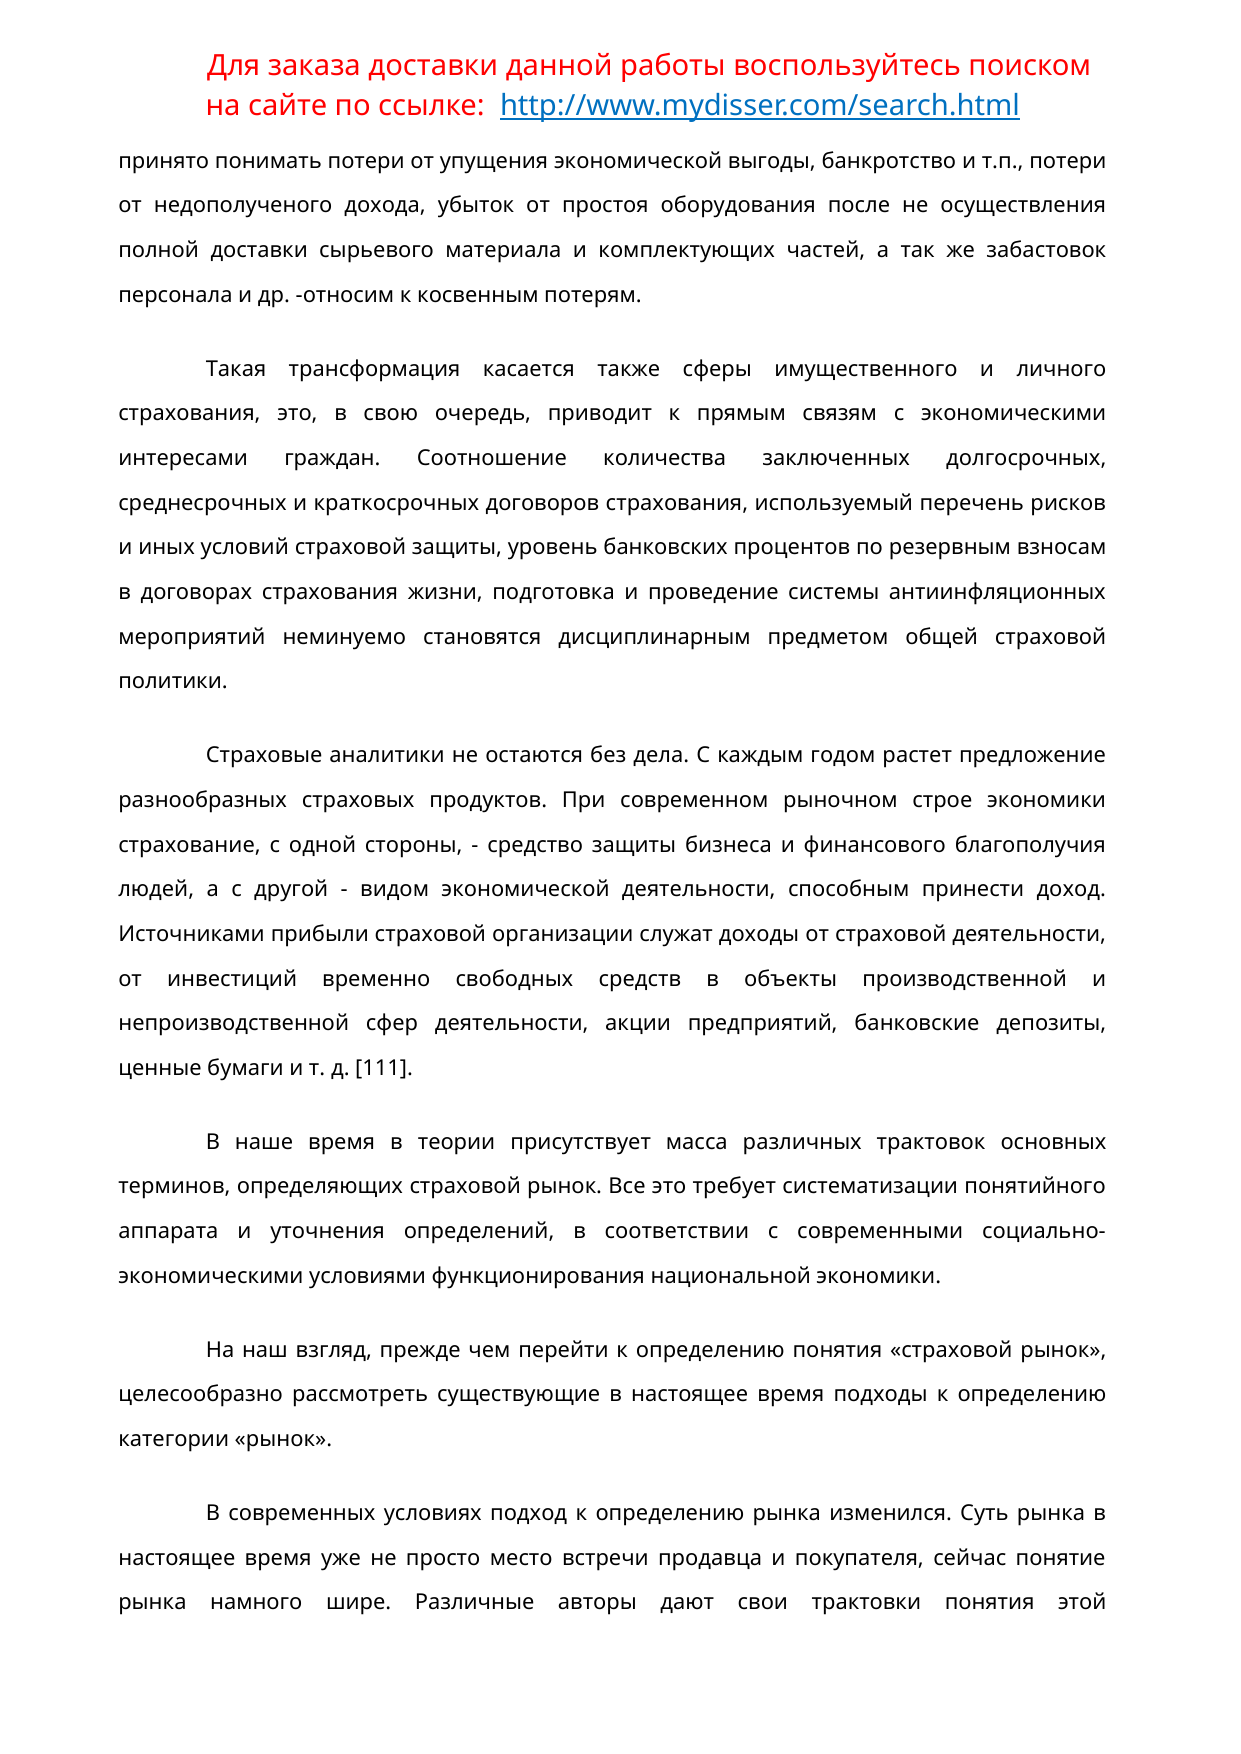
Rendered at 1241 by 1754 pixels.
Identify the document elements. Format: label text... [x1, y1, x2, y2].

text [118, 144, 1107, 308]
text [118, 1497, 1107, 1616]
text На наш взгляд, прежде чем перейти к определению понятия «страховой рынок», целесообразно рассмотреть существующие в настоящее время подходы к определению категории «рынок». [118, 1334, 1107, 1453]
text В наше время в теории присутствует масса различных трактовок основных терминов, определяющих страховой рынок. Все это требует систематизации понятийного аппарата и уточнения определений, в соответствии с современными социально-экономическими условиями функционирования национальной экономики. [118, 1126, 1107, 1290]
text Страховые аналитики не остаются без дела. С каждым годом растет предложение разнообразных страховых продуктов. При современном рыночном строе экономики страхование, с одной стороны, - средство защиты бизнеса и финансового благополучия людей, а с другой - видом экономической деятельности, способным принести доход. Источниками прибыли страховой организации служат доходы от страховой деятельности, от инвестиций временно свободных средств в объекты производственной и непроизводственной сфер деятельности, акции предприятий, банковские депозиты, ценные бумаги и т. д. [111]. [118, 739, 1107, 1082]
text Такая трансформация касается также сферы имущественного и личного страхования, это, в свою очередь, приводит к прямым связям с экономическими интересами граждан. Соотношение количества заключенных долгосрочных, среднесрочных и краткосрочных договоров страхования, используемый перечень рисков и иных условий страховой защиты, уровень банковских процентов по резервным взносам в договорах страхования жизни, подготовка и проведение системы антиинфляционных мероприятий неминуемо становятся дисциплинарным предметом общей страховой политики. [118, 352, 1107, 695]
